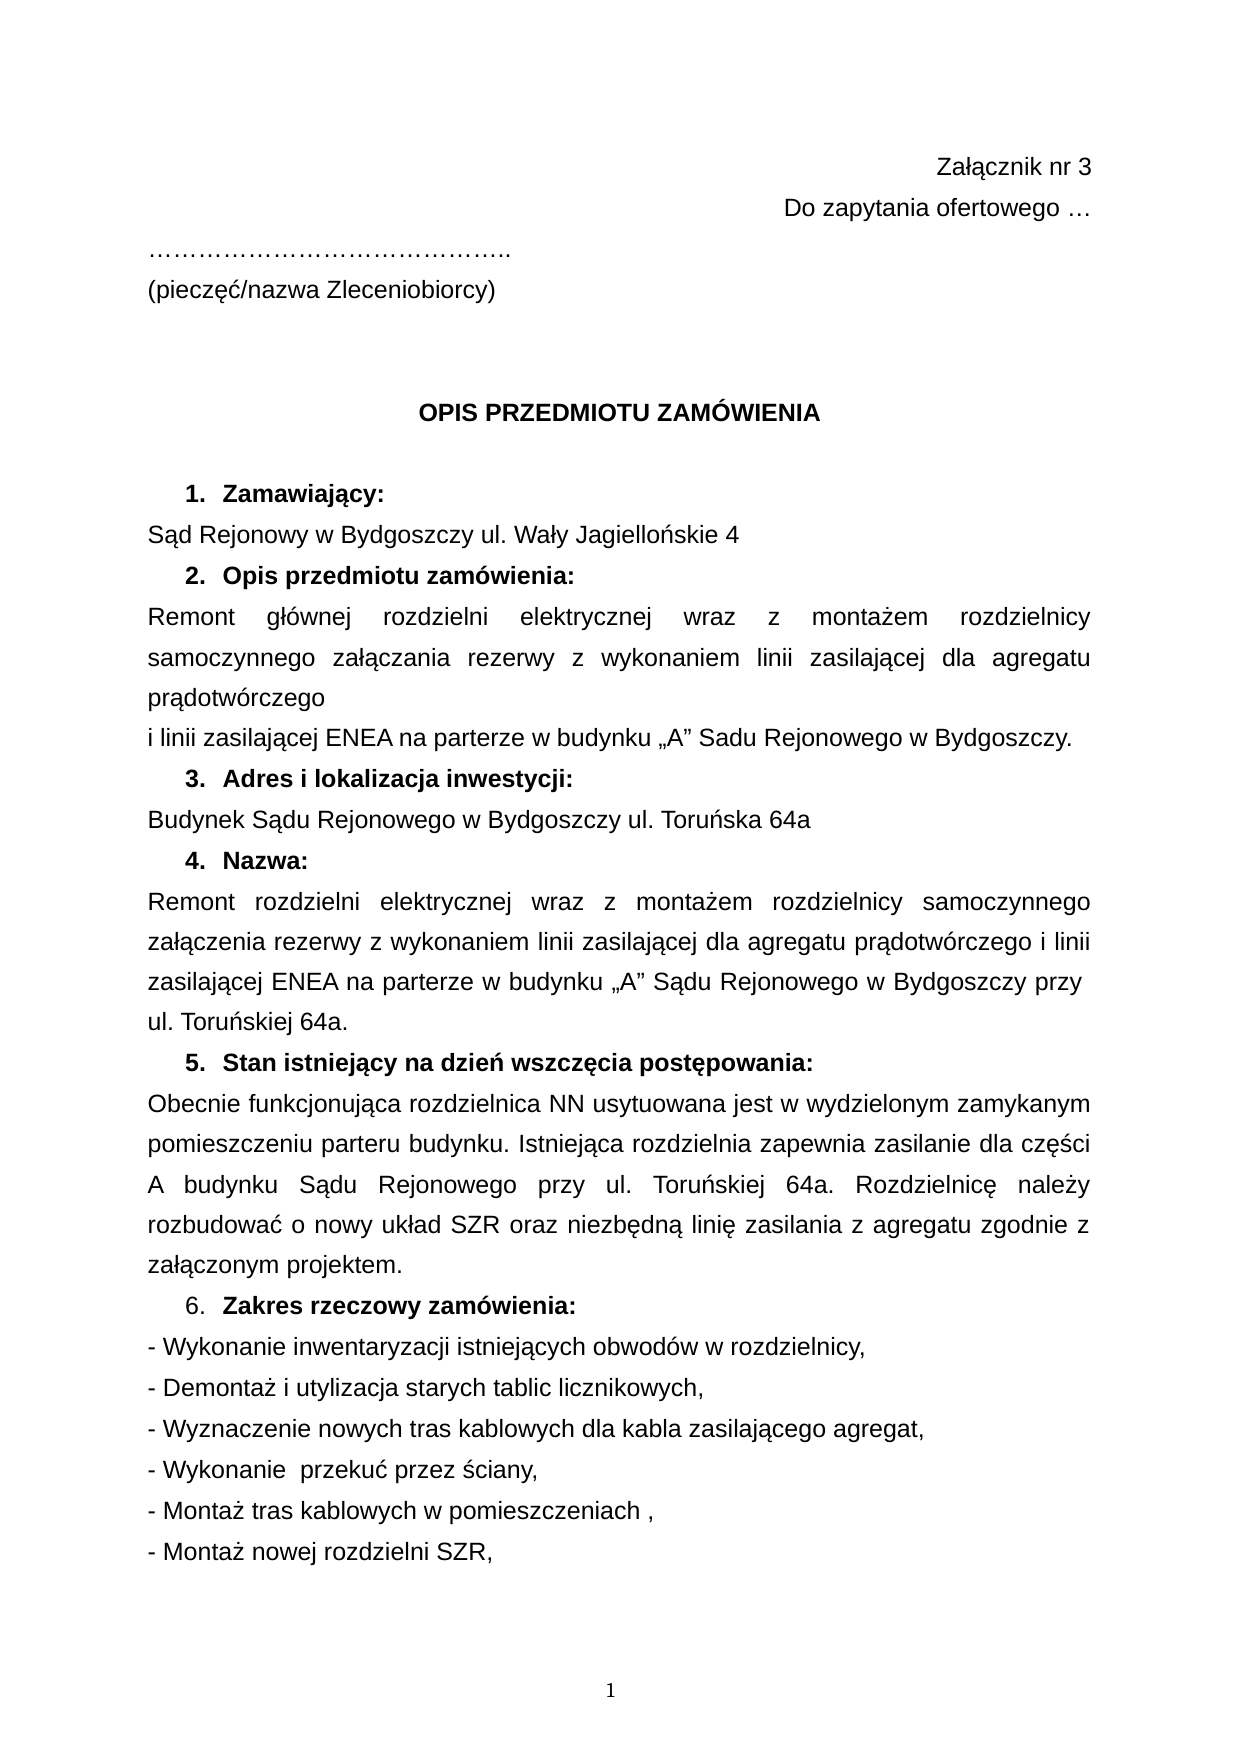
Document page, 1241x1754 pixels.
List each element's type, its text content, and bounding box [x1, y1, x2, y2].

text Sąd Rejonowy w Bydgoszczy ul. Wały Jagiellońskie 4 [147, 520, 1092, 549]
text - Demontaż i utylizacja starych tablic licznikowych, [147, 1373, 1092, 1402]
text Do zapytania ofertowego … [147, 193, 1092, 222]
text - Wykonanie przekuć przez ściany, [147, 1455, 1092, 1483]
list Opis przedmiotu zamówienia: [185, 561, 1092, 590]
text (pieczęć/nazwa Zleceniobiorcy) [147, 275, 1092, 303]
list Adres i lokalizacja inwestycji: [185, 764, 1092, 793]
text Załącznik nr 3 [147, 152, 1092, 181]
list Stan istniejący na dzień wszczęcia postępowania: [185, 1048, 1092, 1077]
text - Wykonanie inwentaryzacji istniejących obwodów w rozdzielnicy, [147, 1332, 1092, 1361]
text Budynek Sądu Rejonowego w Bydgoszczy ul. Toruńska 64a [147, 805, 1092, 833]
text Obecnie funkcjonująca rozdzielnica NN usytuowana jest w wydzielonym zamykanym pomieszczeniu parteru budynku. Istniejąca rozdzielnia zapewnia zasilanie dla części A budynku Sądu Rejonowego przy ul. Toruńskiej 64a. Rozdzielnicę należy rozbudować o nowy układ SZR oraz niezbędną linię zasilania z agregatu zgodnie z załączonym projektem. [147, 1089, 1092, 1279]
list Zakres rzeczowy zamówienia: [185, 1291, 1092, 1320]
list Nazwa: [185, 846, 1092, 874]
text Remont głównej rozdzielni elektrycznej wraz z montażem rozdzielnicy samoczynnego załączania rezerwy z wykonaniem linii zasilającej dla agregatu prądotwórczego i linii zasilającej ENEA na parterze w budynku „A” Sadu Rejonowego w Bydgoszczy. [147, 602, 1092, 752]
text …………………………………….. [147, 234, 1092, 263]
text Remont rozdzielni elektrycznej wraz z montażem rozdzielnicy samoczynnego załączenia rezerwy z wykonaniem linii zasilającej dla agregatu prądotwórczego i linii zasilającej ENEA na parterze w budynku „A” Sądu Rejonowego w Bydgoszczy przy ul. Toruńskiej 64a. [147, 887, 1092, 1036]
text OPIS PRZEDMIOTU ZAMÓWIENIA [147, 398, 1092, 426]
text - Montaż tras kablowych w pomieszczeniach , [147, 1496, 1092, 1524]
text - Wyznaczenie nowych tras kablowych dla kabla zasilającego agregat, [147, 1414, 1092, 1442]
text - Montaż nowej rozdzielni SZR, [147, 1537, 1092, 1565]
list Zamawiający: [185, 479, 1092, 508]
